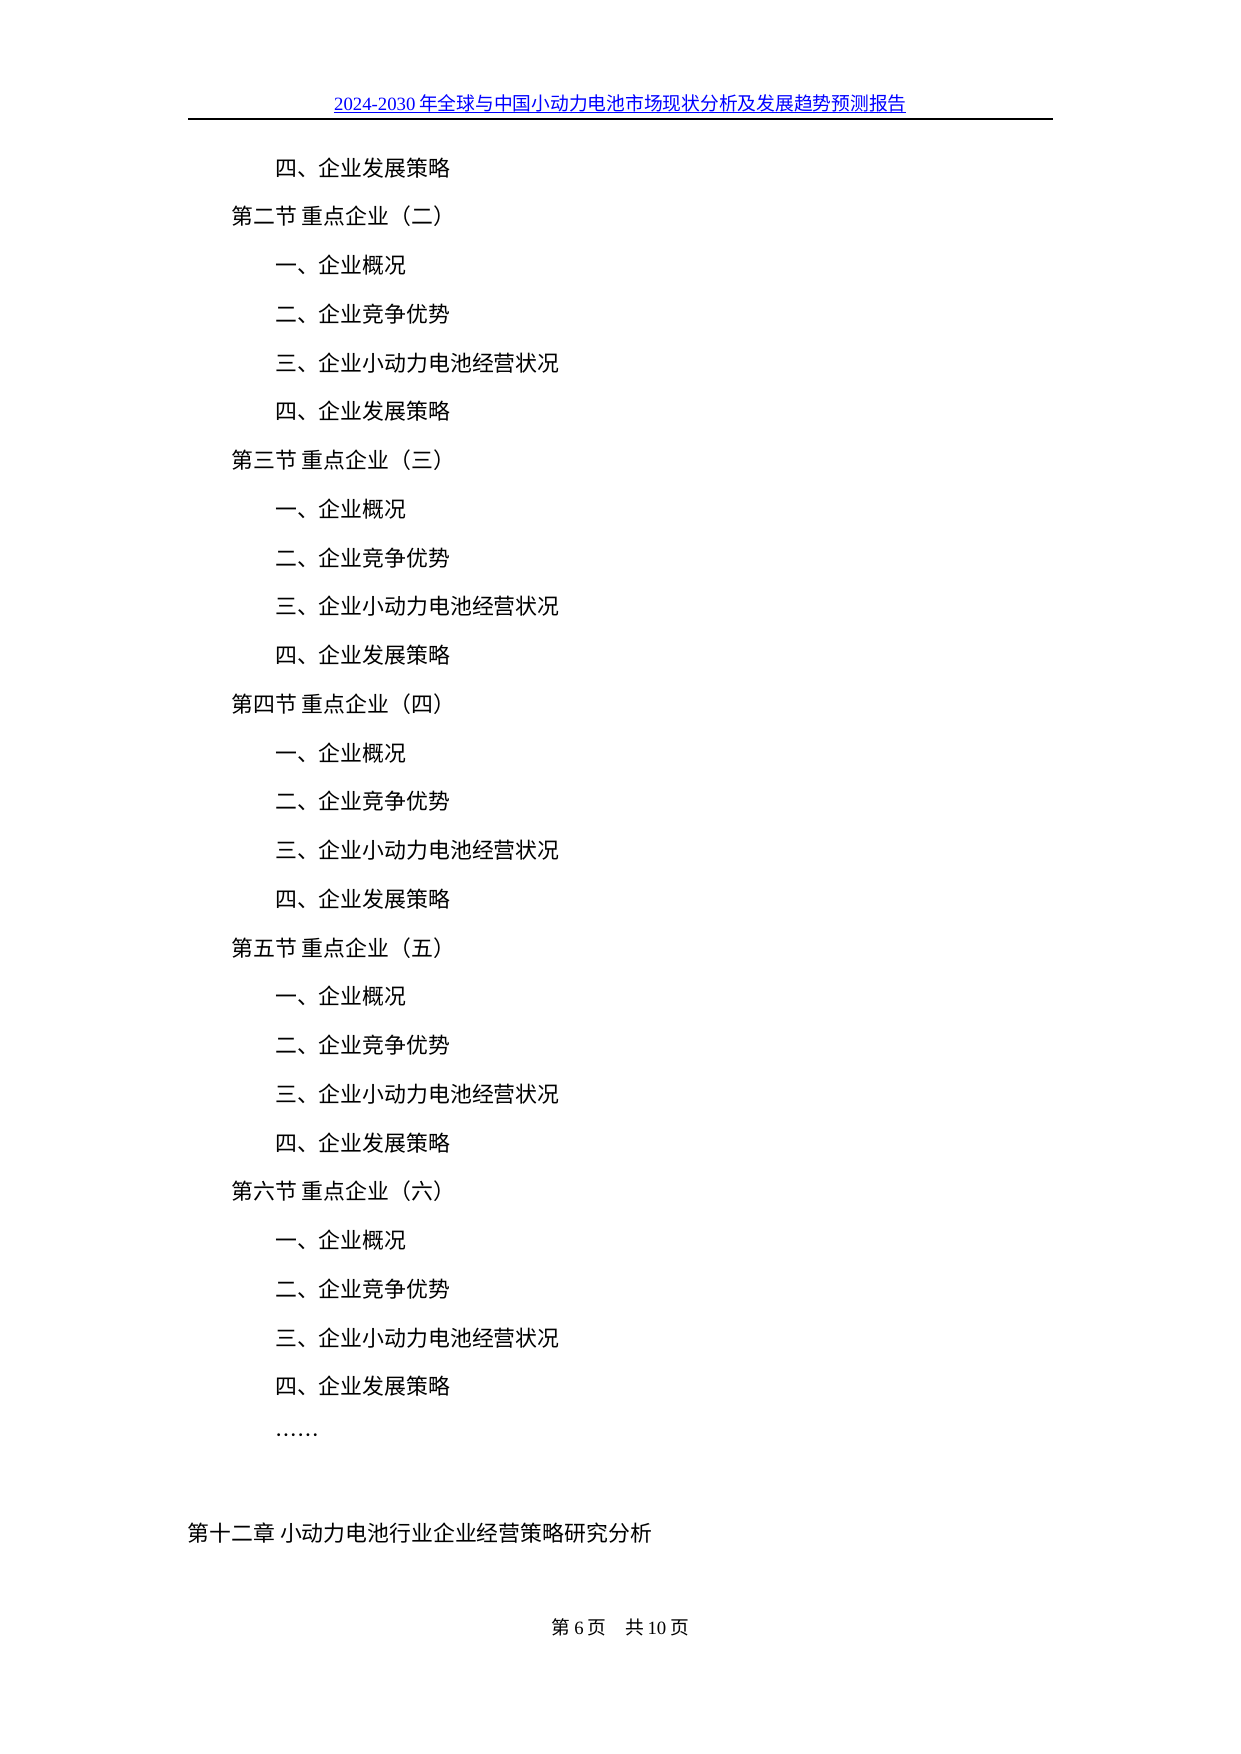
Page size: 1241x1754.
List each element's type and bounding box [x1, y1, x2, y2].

text [187, 150, 1053, 1548]
